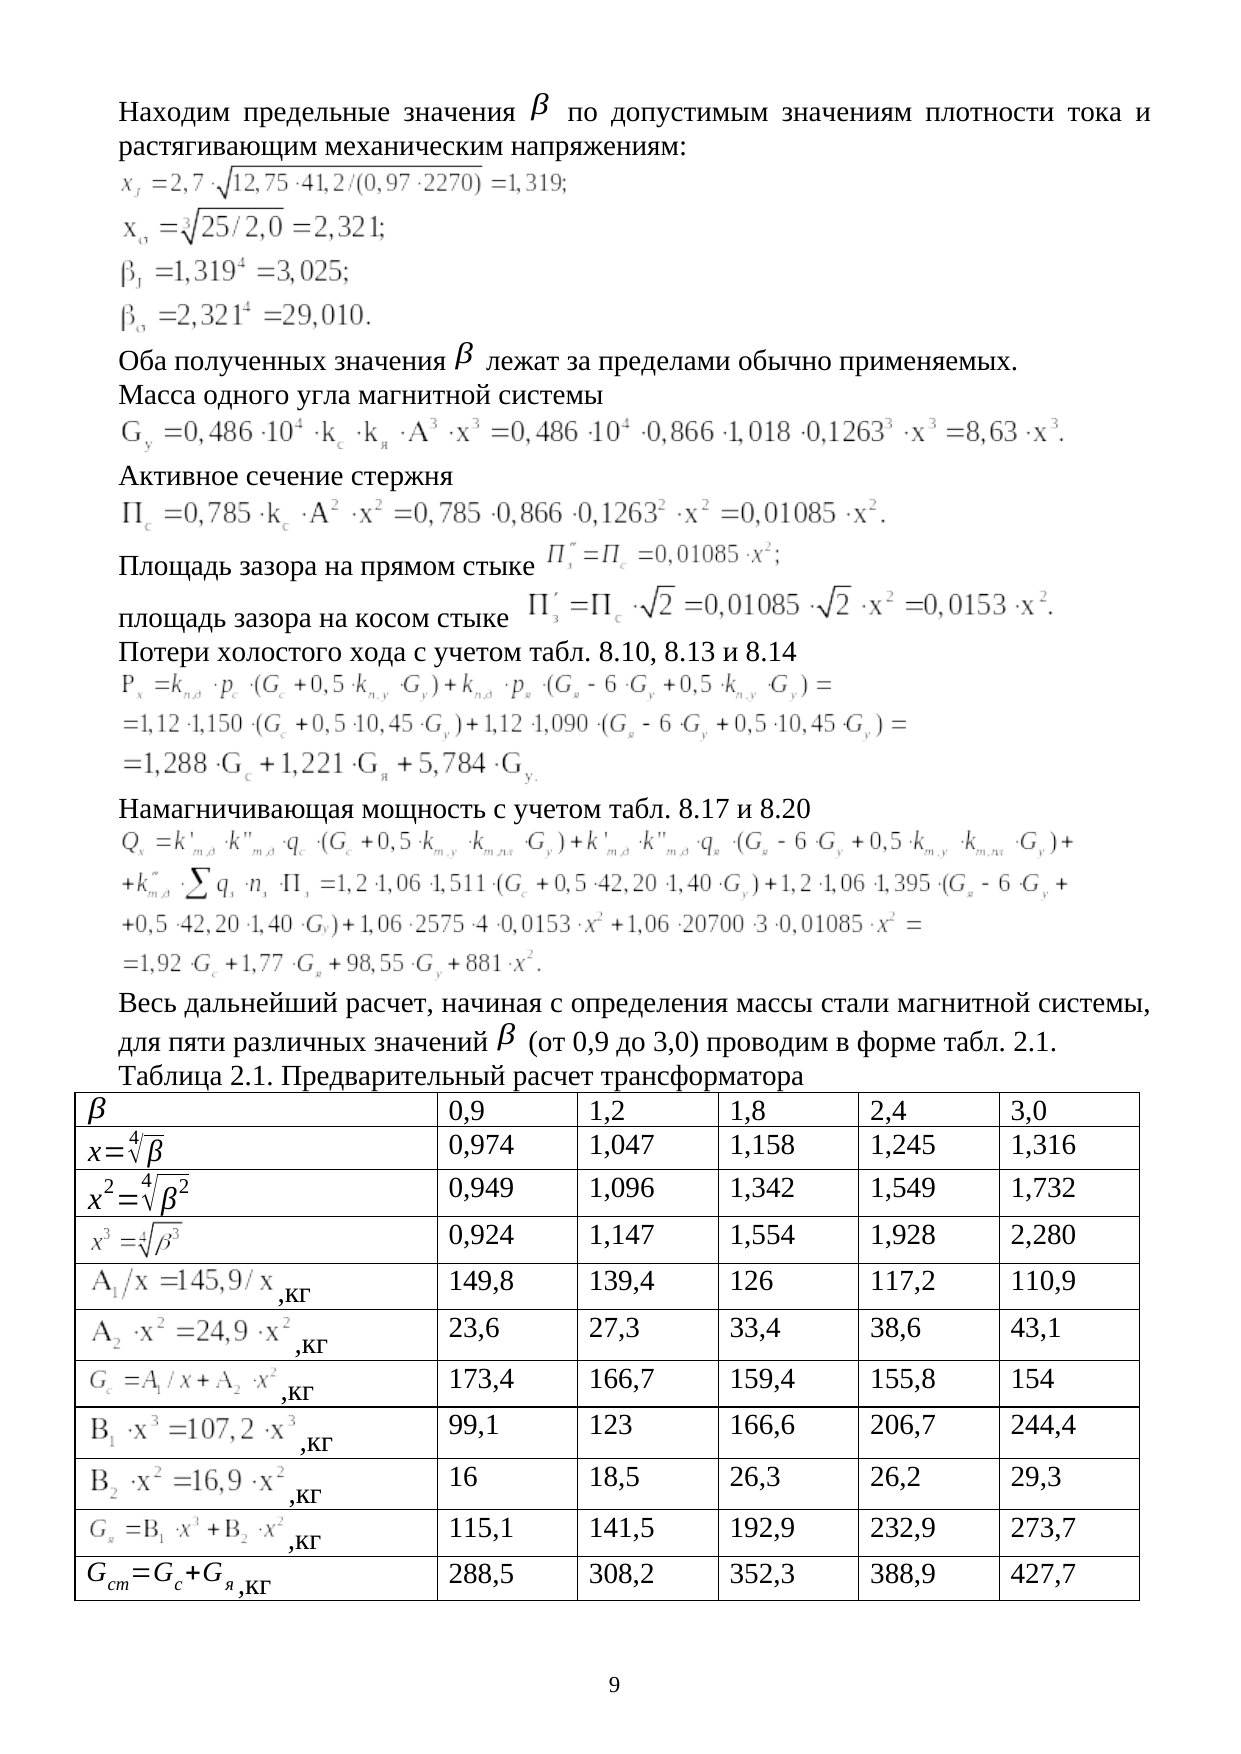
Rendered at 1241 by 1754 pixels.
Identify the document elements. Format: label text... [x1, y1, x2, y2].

table_cell 232,9 [859, 1510, 999, 1556]
table_header 2,4 [859, 1093, 999, 1126]
table_cell ,кг [76, 1408, 437, 1458]
table_cell 1,147 [578, 1217, 718, 1262]
text площадь зазора на косом стыке [118, 582, 1152, 634]
text Таблица 2.1. Предварительный расчет трансформатора [118, 1058, 1152, 1092]
table_cell 288,5 [438, 1557, 577, 1600]
text Оба полученных значения лежат за пределами обычно применяемых. [62, 337, 1152, 377]
table_cell 388,9 [859, 1557, 999, 1600]
table_cell 0,949 [438, 1170, 577, 1216]
table_cell 117,2 [859, 1264, 999, 1309]
text Активное сечение стержня [118, 458, 1152, 492]
table_cell 110,9 [1000, 1264, 1139, 1309]
table_cell [76, 1217, 437, 1262]
table_cell 1,928 [859, 1217, 999, 1262]
table_cell 29,3 [1000, 1459, 1139, 1509]
table_cell 38,6 [859, 1310, 999, 1360]
text Площадь зазора на прямом стыке [118, 536, 1152, 582]
table_cell 192,9 [719, 1510, 858, 1556]
table_cell 154 [1000, 1361, 1139, 1406]
table_cell ,кг [76, 1510, 437, 1556]
table_cell 0,924 [438, 1217, 577, 1262]
table_cell ,кг [76, 1361, 437, 1406]
table_cell 2,280 [1000, 1217, 1139, 1262]
table_cell 1,096 [578, 1170, 718, 1216]
table_cell ,кг [76, 1264, 437, 1309]
table_cell 26,3 [719, 1459, 858, 1509]
table_cell 27,3 [578, 1310, 718, 1360]
table_cell 1,554 [719, 1217, 858, 1262]
text Весь дальнейший расчет, начиная с определения массы стали магнитной системы, для пяти различных значений (от 0,9 до 3,0) проводим в форме табл. 2.1. [118, 985, 1152, 1058]
table_cell 166,7 [578, 1361, 718, 1406]
table_cell 1,732 [1000, 1170, 1139, 1216]
table_cell 26,2 [859, 1459, 999, 1509]
table_cell 123 [578, 1408, 718, 1458]
table_cell 308,2 [578, 1557, 718, 1600]
table_cell 159,4 [719, 1361, 858, 1406]
text Масса одного угла магнитной системы [62, 377, 1152, 410]
table_cell ,кг [76, 1310, 437, 1360]
table_cell 166,6 [719, 1408, 858, 1458]
table_header [76, 1093, 437, 1126]
table_cell 141,5 [578, 1510, 718, 1556]
table_cell 1,342 [719, 1170, 858, 1216]
table_cell 273,7 [1000, 1510, 1139, 1556]
text Намагничивающая мощность с учетом табл. 8.17 и 8.20 [118, 791, 1152, 824]
table_cell ,кг [76, 1459, 437, 1509]
table_cell 1,316 [1000, 1127, 1139, 1169]
table_header 1,2 [578, 1093, 718, 1126]
text Находим предельные значения по допустимым значениям плотности тока и растягивающим механическим напряжениям: [118, 89, 1152, 162]
table_cell 149,8 [438, 1264, 577, 1309]
table_cell 155,8 [859, 1361, 999, 1406]
table_cell 43,1 [1000, 1310, 1139, 1360]
table_cell 427,7 [1000, 1557, 1139, 1600]
table_cell 1,158 [719, 1127, 858, 1169]
table_cell 126 [719, 1264, 858, 1309]
table_header 3,0 [1000, 1093, 1139, 1126]
table_cell 206,7 [859, 1408, 999, 1458]
table_cell 1,047 [578, 1127, 718, 1169]
table_cell ,кг [76, 1557, 437, 1600]
table_cell 0,974 [438, 1127, 577, 1169]
table_cell 115,1 [438, 1510, 577, 1556]
table_header 1,8 [719, 1093, 858, 1126]
table_cell 18,5 [578, 1459, 718, 1509]
table_cell 23,6 [438, 1310, 577, 1360]
table_cell 139,4 [578, 1264, 718, 1309]
text Потери холостого хода с учетом табл. 8.10, 8.13 и 8.14 [118, 634, 1152, 667]
table_cell 352,3 [719, 1557, 858, 1600]
table_cell 173,4 [438, 1361, 577, 1406]
table_cell 1,549 [859, 1170, 999, 1216]
table_cell 16 [438, 1459, 577, 1509]
table_cell 99,1 [438, 1408, 577, 1458]
table_cell [76, 1127, 437, 1169]
table_cell 244,4 [1000, 1408, 1139, 1458]
table_header 0,9 [438, 1093, 577, 1126]
table_cell 33,4 [719, 1310, 858, 1360]
table_cell 1,245 [859, 1127, 999, 1169]
table_cell [76, 1170, 437, 1216]
